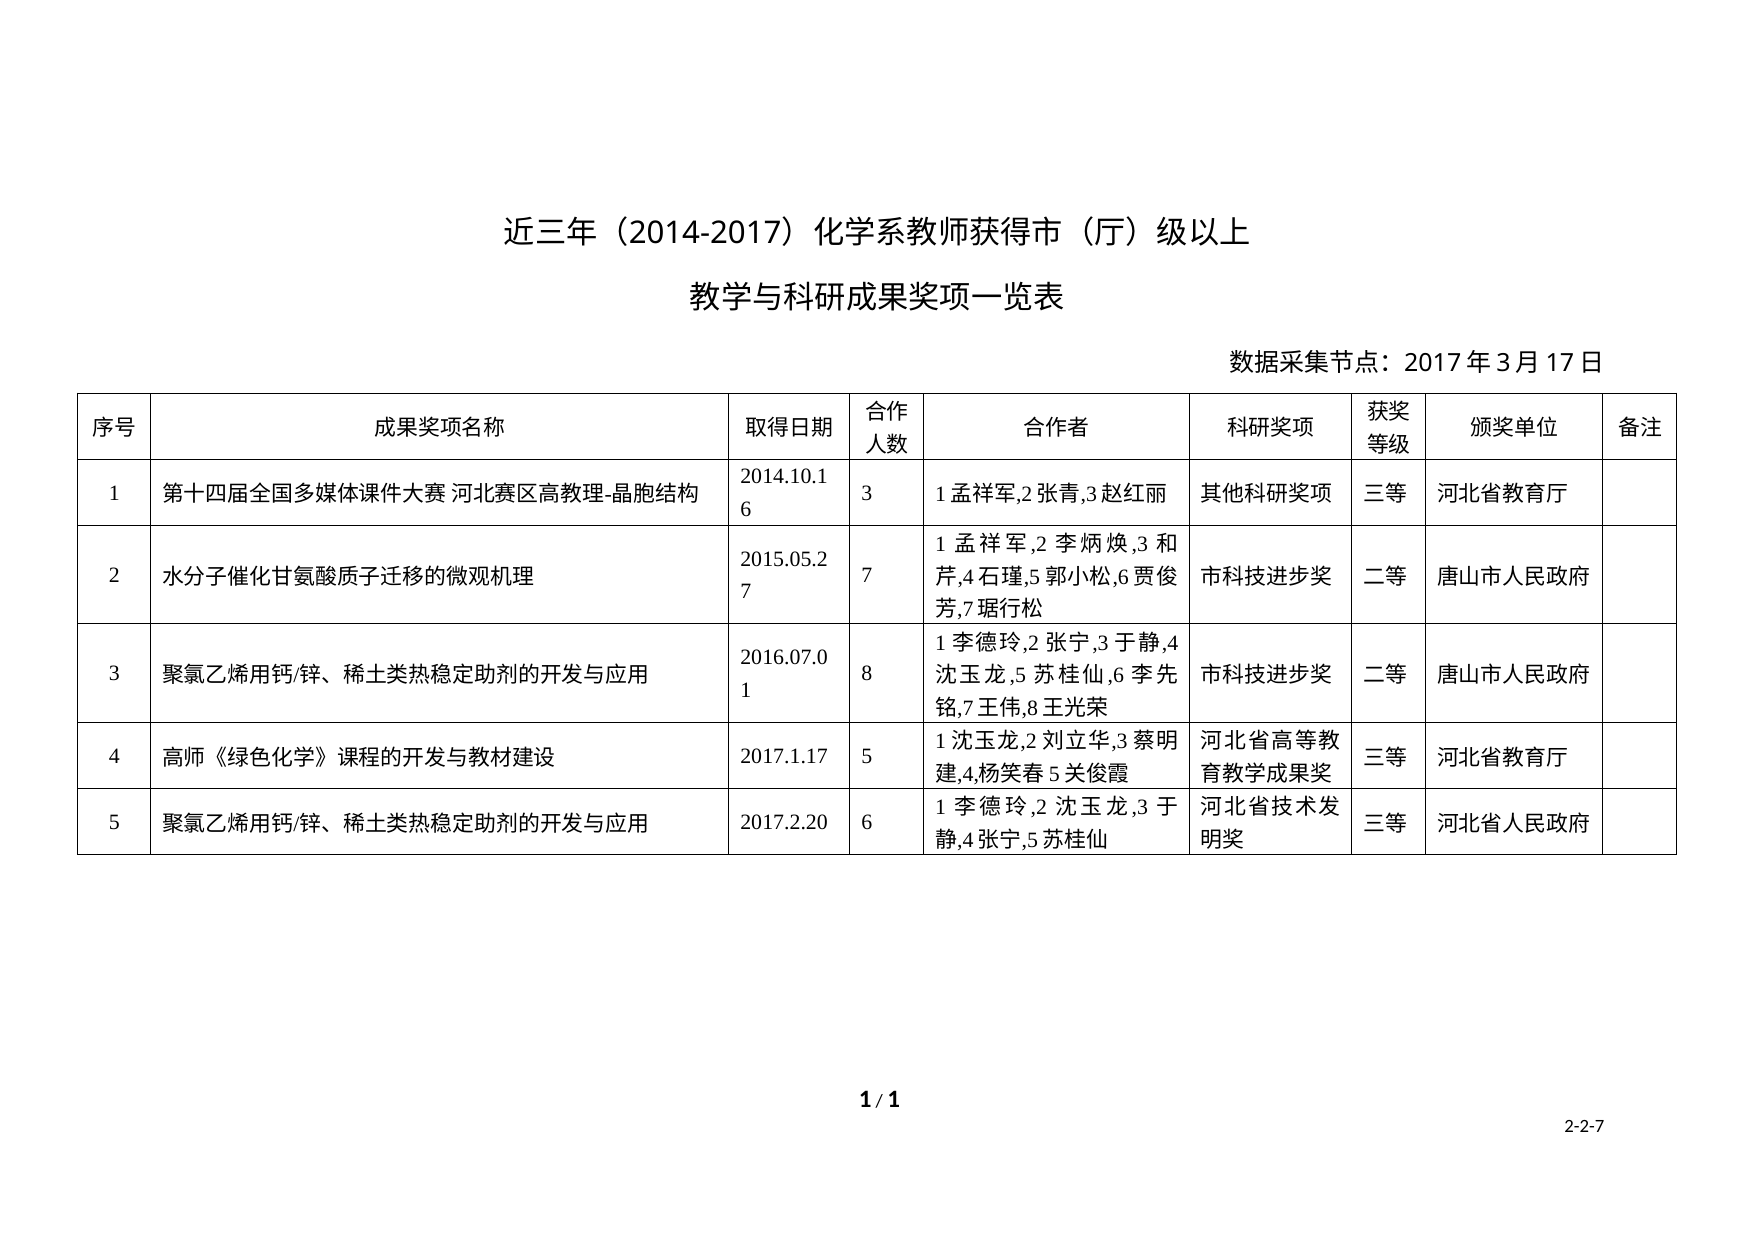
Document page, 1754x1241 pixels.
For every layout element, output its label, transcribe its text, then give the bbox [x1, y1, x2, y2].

table_cell 唐山市人民政府 [1426, 526, 1602, 623]
table_cell 1李德玲,2张宁,3于静,4沈玉龙,5苏桂仙,6李先铭,7王伟,8王光荣 [924, 624, 1189, 722]
table_cell 1 [78, 460, 150, 525]
table_cell [1603, 526, 1676, 623]
table_header 备注 [1603, 394, 1676, 459]
table_header 成果奖项名称 [151, 394, 728, 459]
table_cell 5 [78, 789, 150, 854]
table_header 序号 [78, 394, 150, 459]
table_cell 6 [850, 789, 923, 854]
table_cell 河北省人民政府 [1426, 789, 1602, 854]
table_cell 8 [850, 624, 923, 722]
table_cell 聚氯乙烯用钙/锌、稀土类热稳定助剂的开发与应用 [151, 624, 728, 722]
table_cell 2015.05.27 [729, 526, 849, 623]
table_cell 高师《绿色化学》课程的开发与教材建设 [151, 723, 728, 788]
table_cell [1603, 723, 1676, 788]
table_cell 聚氯乙烯用钙/锌、稀土类热稳定助剂的开发与应用 [151, 789, 728, 854]
table_cell 1李德玲,2沈玉龙,3于静,4张宁,5苏桂仙 [924, 789, 1189, 854]
table_header 颁奖单位 [1426, 394, 1602, 459]
table_header 合作者 [924, 394, 1189, 459]
table_cell 唐山市人民政府 [1426, 624, 1602, 722]
table_cell 河北省教育厅 [1426, 460, 1602, 525]
table_cell 1孟祥军,2张青,3赵红丽 [924, 460, 1189, 525]
table_cell 4 [78, 723, 150, 788]
text 数据采集节点：2017年3月17日 [150, 328, 1604, 393]
table_cell [1603, 624, 1676, 722]
table_cell 2017.2.20 [729, 789, 849, 854]
table_cell 二等 [1352, 624, 1425, 722]
table_cell 第十四届全国多媒体课件大赛 河北赛区高教理-晶胞结构 [151, 460, 728, 525]
table_cell 市科技进步奖 [1190, 624, 1351, 722]
table_cell 2 [78, 526, 150, 623]
table_cell 3 [78, 624, 150, 722]
table_cell 1孟祥军,2李炳焕,3和芹,4石瑾,5郭小松,6贾俊芳,7琚行松 [924, 526, 1189, 623]
table_cell [1603, 789, 1676, 854]
table_cell 3 [850, 460, 923, 525]
text 近三年（2014-2017）化学系教师获得市（厅）级以上 [150, 198, 1604, 263]
table_cell 2016.07.01 [729, 624, 849, 722]
table_cell 1沈玉龙,2刘立华,3蔡明建,4,杨笑春5关俊霞 [924, 723, 1189, 788]
table_cell [1603, 460, 1676, 525]
table_cell 2014.10.16 [729, 460, 849, 525]
table_cell 5 [850, 723, 923, 788]
table_cell 市科技进步奖 [1190, 526, 1351, 623]
table_cell 三等 [1352, 460, 1425, 525]
table_cell 二等 [1352, 526, 1425, 623]
table_cell 河北省教育厅 [1426, 723, 1602, 788]
table_cell 其他科研奖项 [1190, 460, 1351, 525]
table_cell 三等 [1352, 789, 1425, 854]
table_cell 7 [850, 526, 923, 623]
table_header 获奖等级 [1352, 394, 1425, 459]
table_cell 河北省高等教育教学成果奖 [1190, 723, 1351, 788]
table_cell 水分子催化甘氨酸质子迁移的微观机理 [151, 526, 728, 623]
table_header 取得日期 [729, 394, 849, 459]
table_cell 2017.1.17 [729, 723, 849, 788]
table_cell 河北省技术发明奖 [1190, 789, 1351, 854]
table_header 科研奖项 [1190, 394, 1351, 459]
table_header 合作人数 [850, 394, 923, 459]
table_cell 三等 [1352, 723, 1425, 788]
text 教学与科研成果奖项一览表 [150, 263, 1604, 328]
